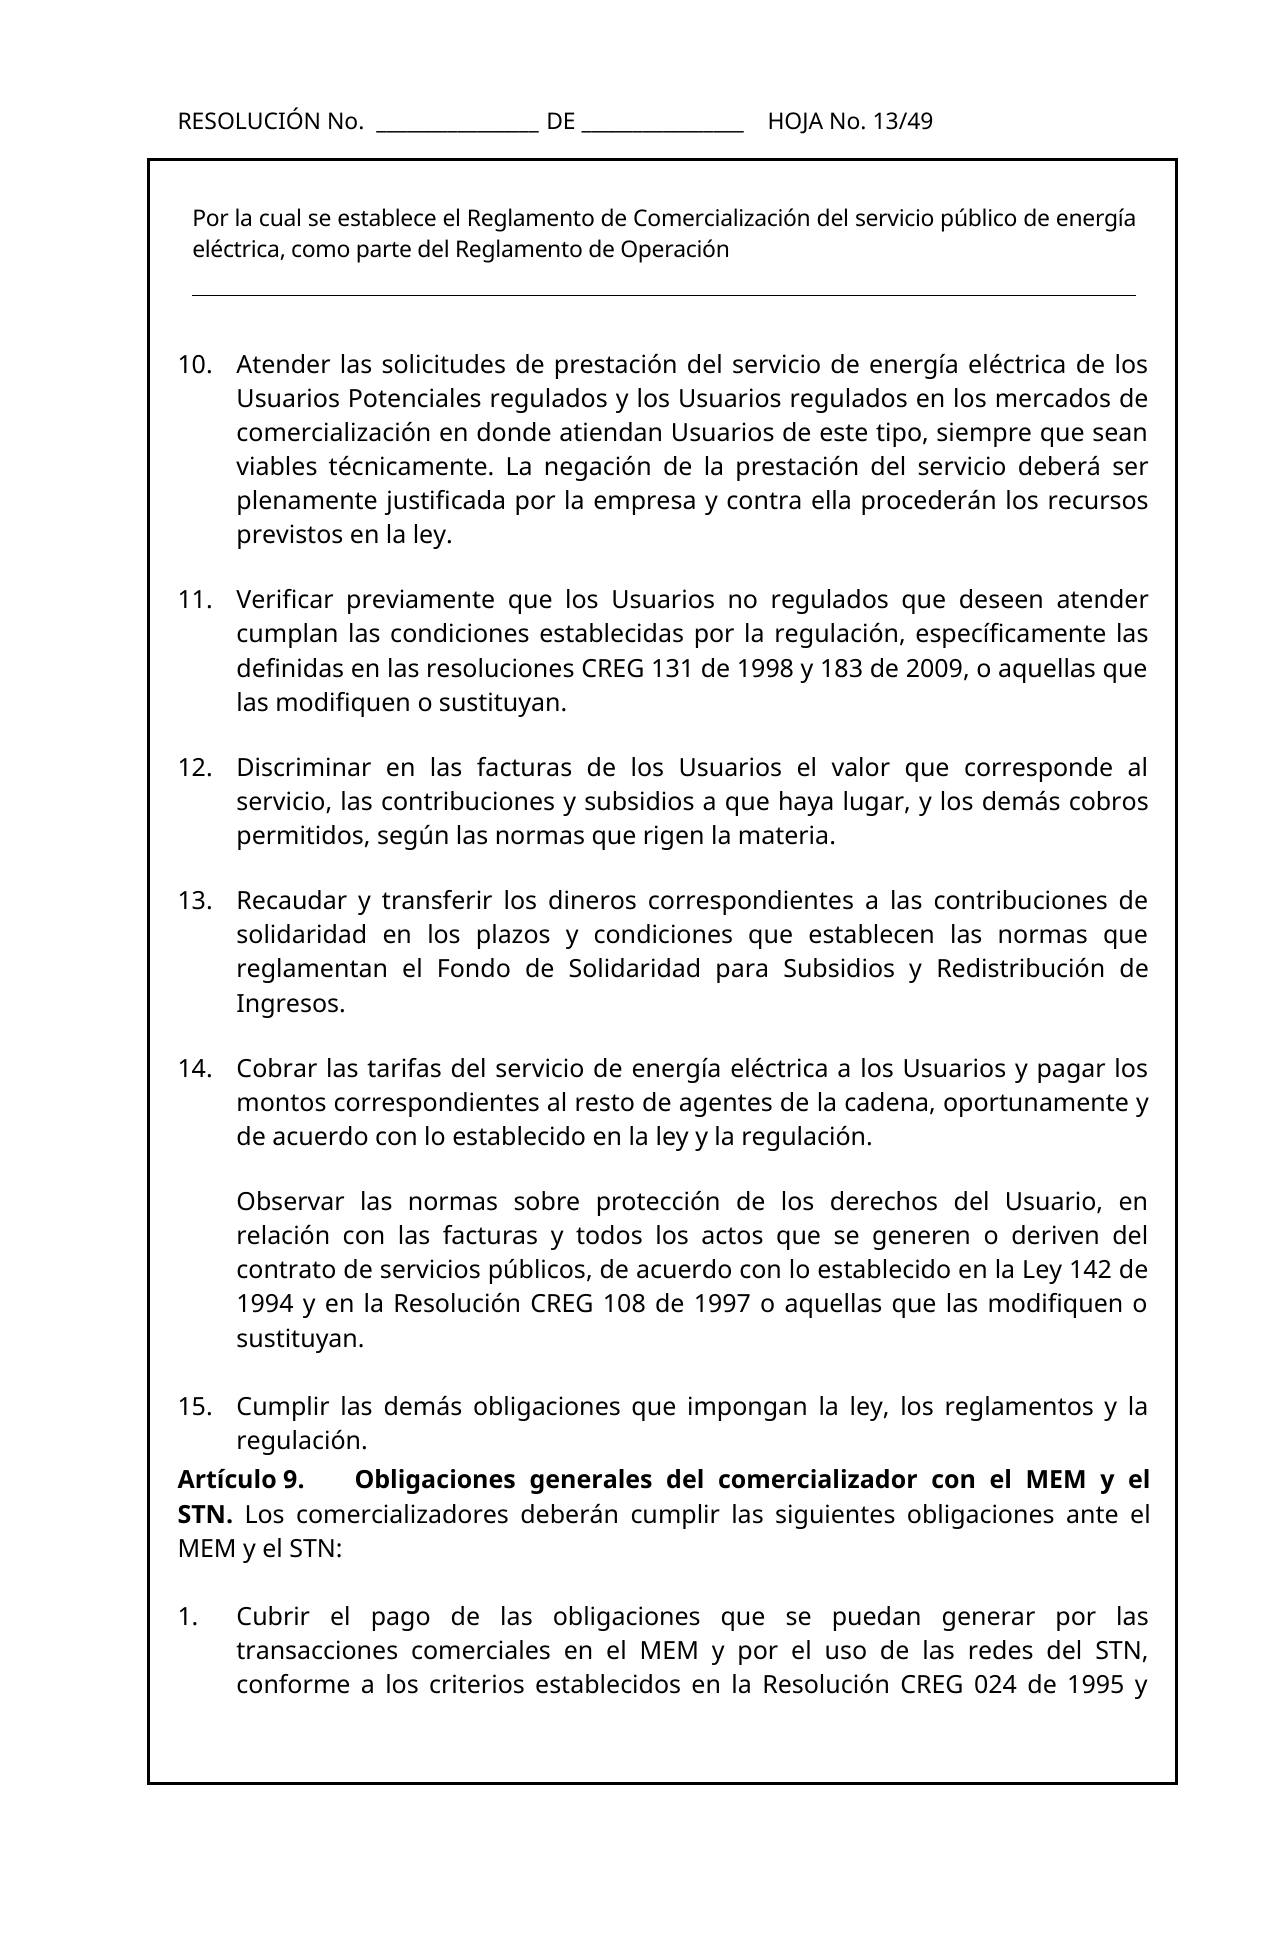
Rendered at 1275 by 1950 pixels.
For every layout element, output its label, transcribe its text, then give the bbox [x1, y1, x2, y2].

list Cobrar las tarifas del servicio de energía eléctrica a los Usuarios y pagar los montos correspondientes al resto de agentes de la cadena, oportunamente y de acuerdo con lo establecido en la ley y la regulación. [177, 1051, 1150, 1153]
list Atender las solicitudes de prestación del servicio de energía eléctrica de los Usuarios Potenciales regulados y los Usuarios regulados en los mercados de comercialización en donde atiendan Usuarios de este tipo, siempre que sean viables técnicamente. La negación de la prestación del servicio deberá ser plenamente justificada por la empresa y contra ella procederán los recursos previstos en la ley. [177, 346, 1150, 551]
text Observar las normas sobre protección de los derechos del Usuario, en relación con las facturas y todos los actos que se generen o deriven del contrato de servicios públicos, de acuerdo con lo establecido en la Ley 142 de 1994 y en la Resolución CREG 108 de 1997 o aquellas que las modifiquen o sustituyan. [236, 1184, 1150, 1354]
list Cumplir las demás obligaciones que impongan la ley, los reglamentos y la regulación. [177, 1388, 1150, 1456]
list Discriminar en las facturas de los Usuarios el valor que corresponde al servicio, las contribuciones y subsidios a que haya lugar, y los demás cobros permitidos, según las normas que rigen la materia. [177, 749, 1150, 852]
list Recaudar y transferir los dineros correspondientes a las contribuciones de solidaridad en los plazos y condiciones que establecen las normas que reglamentan el Fondo de Solidaridad para Subsidios y Redistribución de Ingresos. [177, 883, 1150, 1019]
list Verificar previamente que los Usuarios no regulados que deseen atender cumplan las condiciones establecidas por la regulación, específicamente las definidas en las resoluciones CREG 131 de 1998 y 183 de 2009, o aquellas que las modifiquen o sustituyan. [177, 582, 1150, 718]
text Obligaciones generales del comercializador con el MEM y el STN. Los comercializadores deberán cumplir las siguientes obligaciones ante el MEM y el STN: [177, 1462, 1152, 1564]
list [177, 1598, 1150, 1701]
